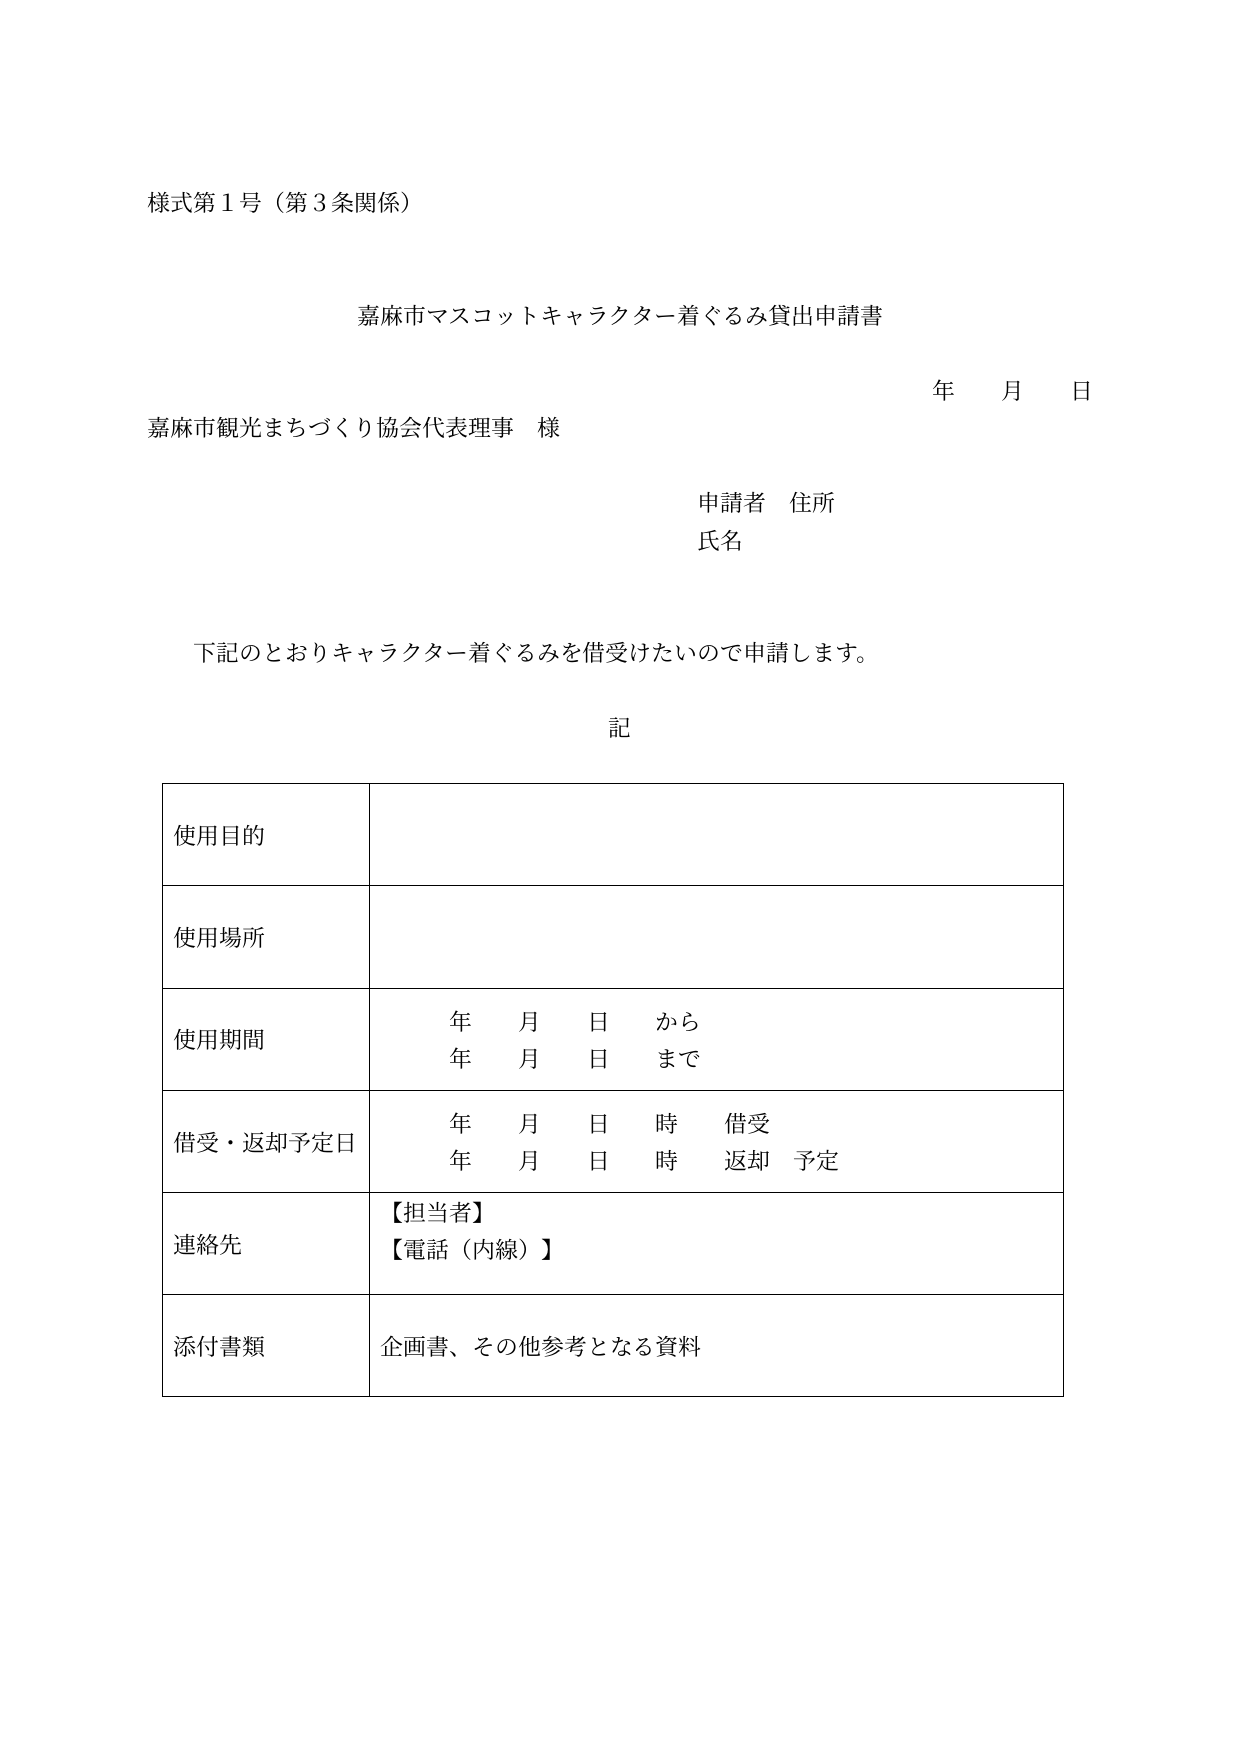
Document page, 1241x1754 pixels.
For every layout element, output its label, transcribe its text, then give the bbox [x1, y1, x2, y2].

table_cell 【担当者】 【電話（内線）】 [370, 1193, 1063, 1294]
text 年 月 日 [148, 371, 1092, 408]
table_cell 添付書類 [163, 1295, 369, 1396]
table_header 使用目的 [163, 784, 369, 885]
text 申請者 住所 [148, 483, 1092, 521]
text 記 [148, 708, 1092, 746]
table_cell 企画書、その他参考となる資料 [370, 1295, 1063, 1396]
table_cell 借受・返却予定日 [163, 1091, 369, 1192]
table_cell 連絡先 [163, 1193, 369, 1294]
table_cell [370, 886, 1063, 987]
table_cell 年 月 日 から 年 月 日 まで [370, 989, 1063, 1089]
text 嘉麻市観光まちづくり協会代表理事 様 [148, 408, 1092, 446]
text 下記のとおりキャラクター着ぐるみを借受けたいので申請します。 [148, 633, 1092, 671]
text 嘉麻市マスコットキャラクター着ぐるみ貸出申請書 [148, 296, 1092, 333]
table_cell 使用場所 [163, 886, 369, 987]
text 様式第１号（第３条関係） [148, 183, 1092, 221]
table_header [370, 784, 1063, 885]
table_cell 年 月 日 時 借受 年 月 日 時 返却 予定 [370, 1091, 1063, 1192]
table_cell 使用期間 [163, 989, 369, 1089]
text 氏名 [148, 521, 1092, 558]
